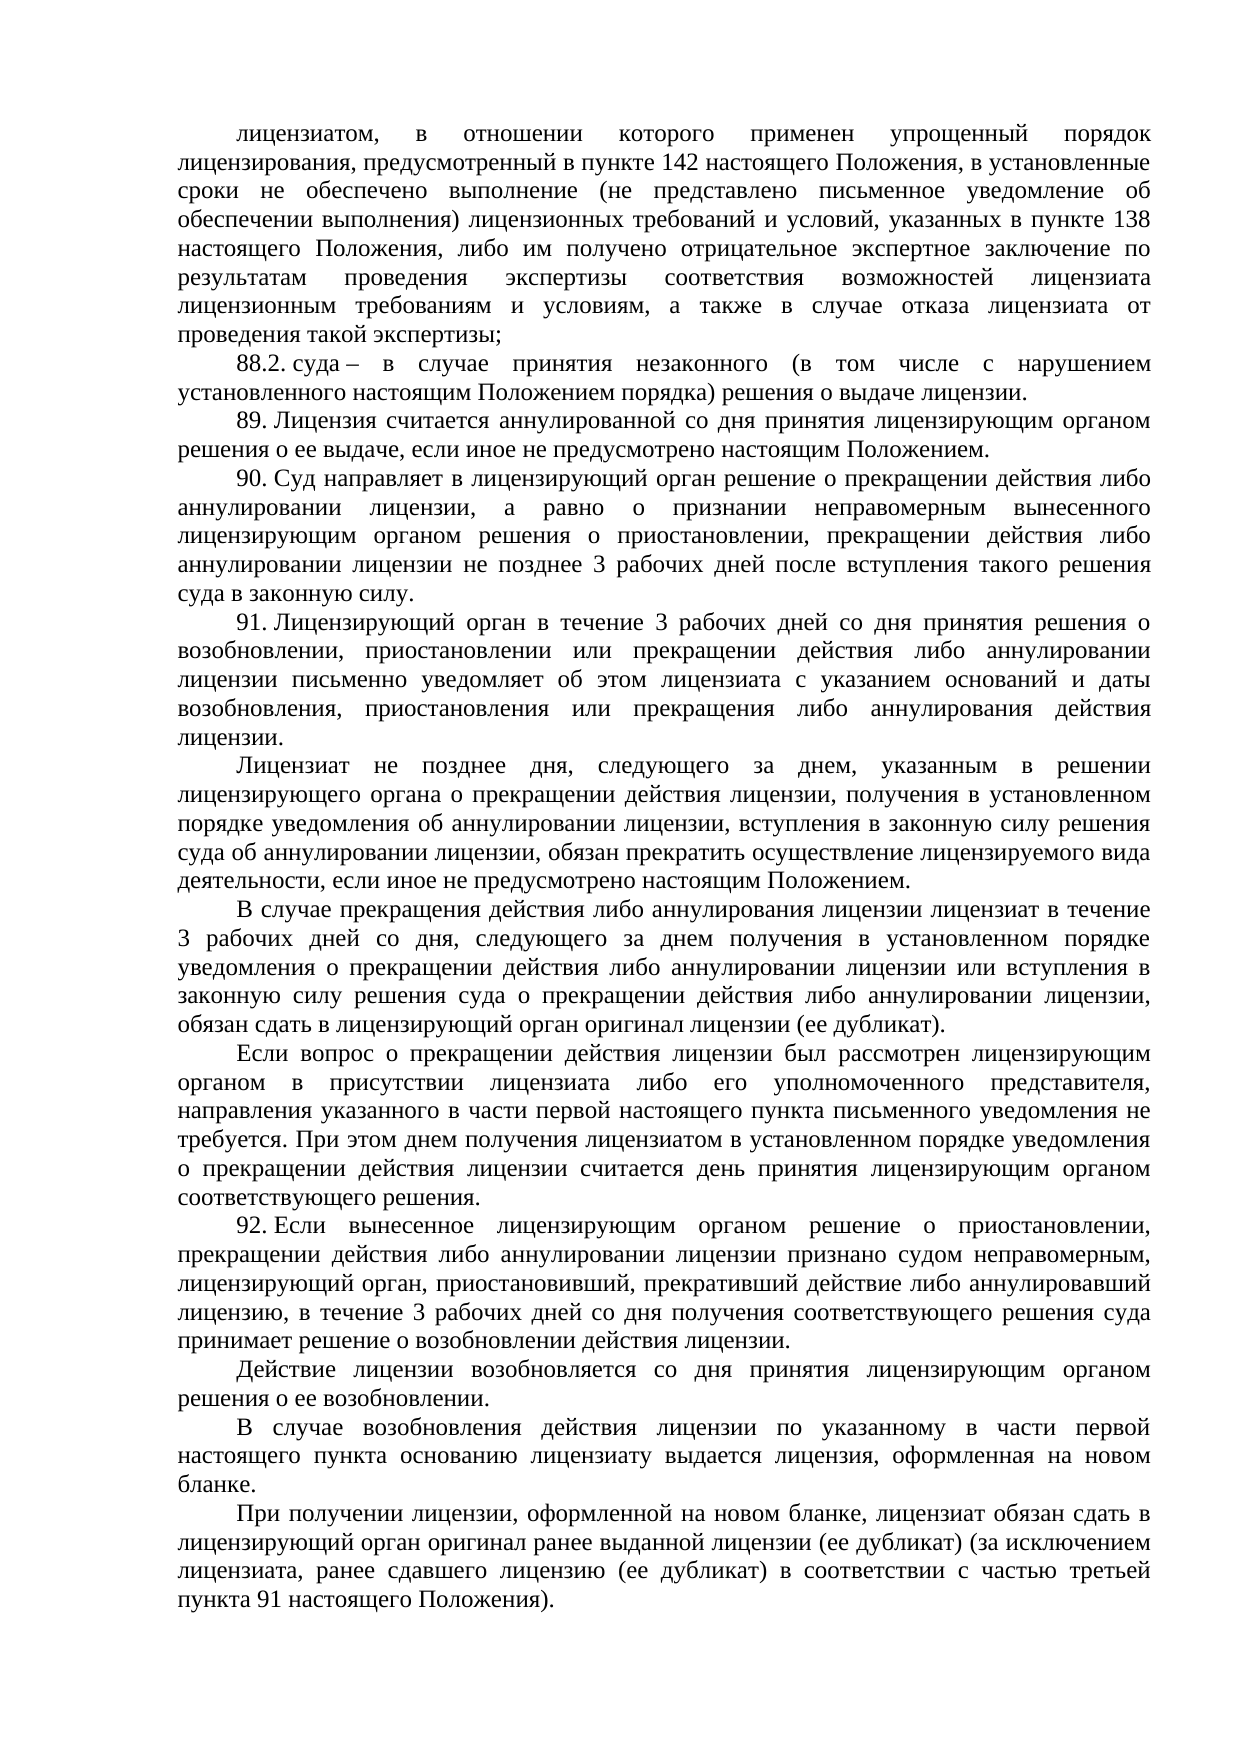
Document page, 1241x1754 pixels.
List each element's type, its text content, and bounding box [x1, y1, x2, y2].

text В случае возобновления действия лицензии по указанному в части первой настоящего пункта основанию лицензиату выдается лицензия, оформленная на новом бланке. [177, 1412, 1152, 1498]
text 88.2. суда – в случае принятия незаконного (в том числе с нарушением установленного настоящим Положением порядка) решения о выдаче лицензии. [177, 348, 1152, 406]
text Лицензиат не позднее дня, следующего за днем, указанным в решении лицензирующего органа о прекращении действия лицензии, получения в установленном порядке уведомления об аннулировании лицензии, вступления в законную силу решения суда об аннулировании лицензии, обязан прекратить осуществление лицензируемого вида деятельности, если иное не предусмотрено настоящим Положением. [177, 751, 1152, 894]
text 90. Суд направляет в лицензирующий орган решение о прекращении действия либо аннулировании лицензии, а равно о признании неправомерным вынесенного лицензирующим органом решения о приостановлении, прекращении действия либо аннулировании лицензии не позднее 3 рабочих дней после вступления такого решения суда в законную силу. [177, 463, 1152, 607]
text Действие лицензии возобновляется со дня принятия лицензирующим органом решения о ее возобновлении. [177, 1354, 1152, 1412]
text 89. Лицензия считается аннулированной со дня принятия лицензирующим органом решения о ее выдаче, если иное не предусмотрено настоящим Положением. [177, 406, 1152, 463]
text В случае прекращения действия либо аннулирования лицензии лицензиат в течение 3 рабочих дней со дня, следующего за днем получения в установленном порядке уведомления о прекращении действия либо аннулировании лицензии или вступления в законную силу решения суда о прекращении действия либо аннулировании лицензии, обязан сдать в лицензирующий орган оригинал лицензии (ее дубликат). [177, 894, 1152, 1038]
text 92. Если вынесенное лицензирующим органом решение о приостановлении, прекращении действия либо аннулировании лицензии признано судом неправомерным, лицензирующий орган, приостановивший, прекративший действие либо аннулировавший лицензию, в течение 3 рабочих дней со дня получения соответствующего решения суда принимает решение о возобновлении действия лицензии. [177, 1211, 1152, 1354]
text 91. Лицензирующий орган в течение 3 рабочих дней со дня принятия решения о возобновлении, приостановлении или прекращении действия либо аннулировании лицензии письменно уведомляет об этом лицензиата с указанием оснований и даты возобновления, приостановления или прекращения либо аннулирования действия лицензии. [177, 607, 1152, 751]
text Если вопрос о прекращении действия лицензии был рассмотрен лицензирующим органом в присутствии лицензиата либо его уполномоченного представителя, направления указанного в части первой настоящего пункта письменного уведомления не требуется. При этом днем получения лицензиатом в установленном порядке уведомления о прекращении действия лицензии считается день принятия лицензирующим органом соответствующего решения. [177, 1038, 1152, 1211]
text лицензиатом, в отношении которого применен упрощенный порядок лицензирования, предусмотренный в пункте 142 настоящего Положения, в установленные сроки не обеспечено выполнение (не представлено письменное уведомление об обеспечении выполнения) лицензионных требований и условий, указанных в пункте 138 настоящего Положения, либо им получено отрицательное экспертное заключение по результатам проведения экспертизы соответствия возможностей лицензиата лицензионным требованиям и условиям, а также в случае отказа лицензиата от проведения такой экспертизы; [177, 118, 1152, 348]
text При получении лицензии, оформленной на новом бланке, лицензиат обязан сдать в лицензирующий орган оригинал ранее выданной лицензии (ее дубликат) (за исключением лицензиата, ранее сдавшего лицензию (ее дубликат) в соответствии с частью третьей пункта 91 настоящего Положения). [177, 1498, 1152, 1613]
